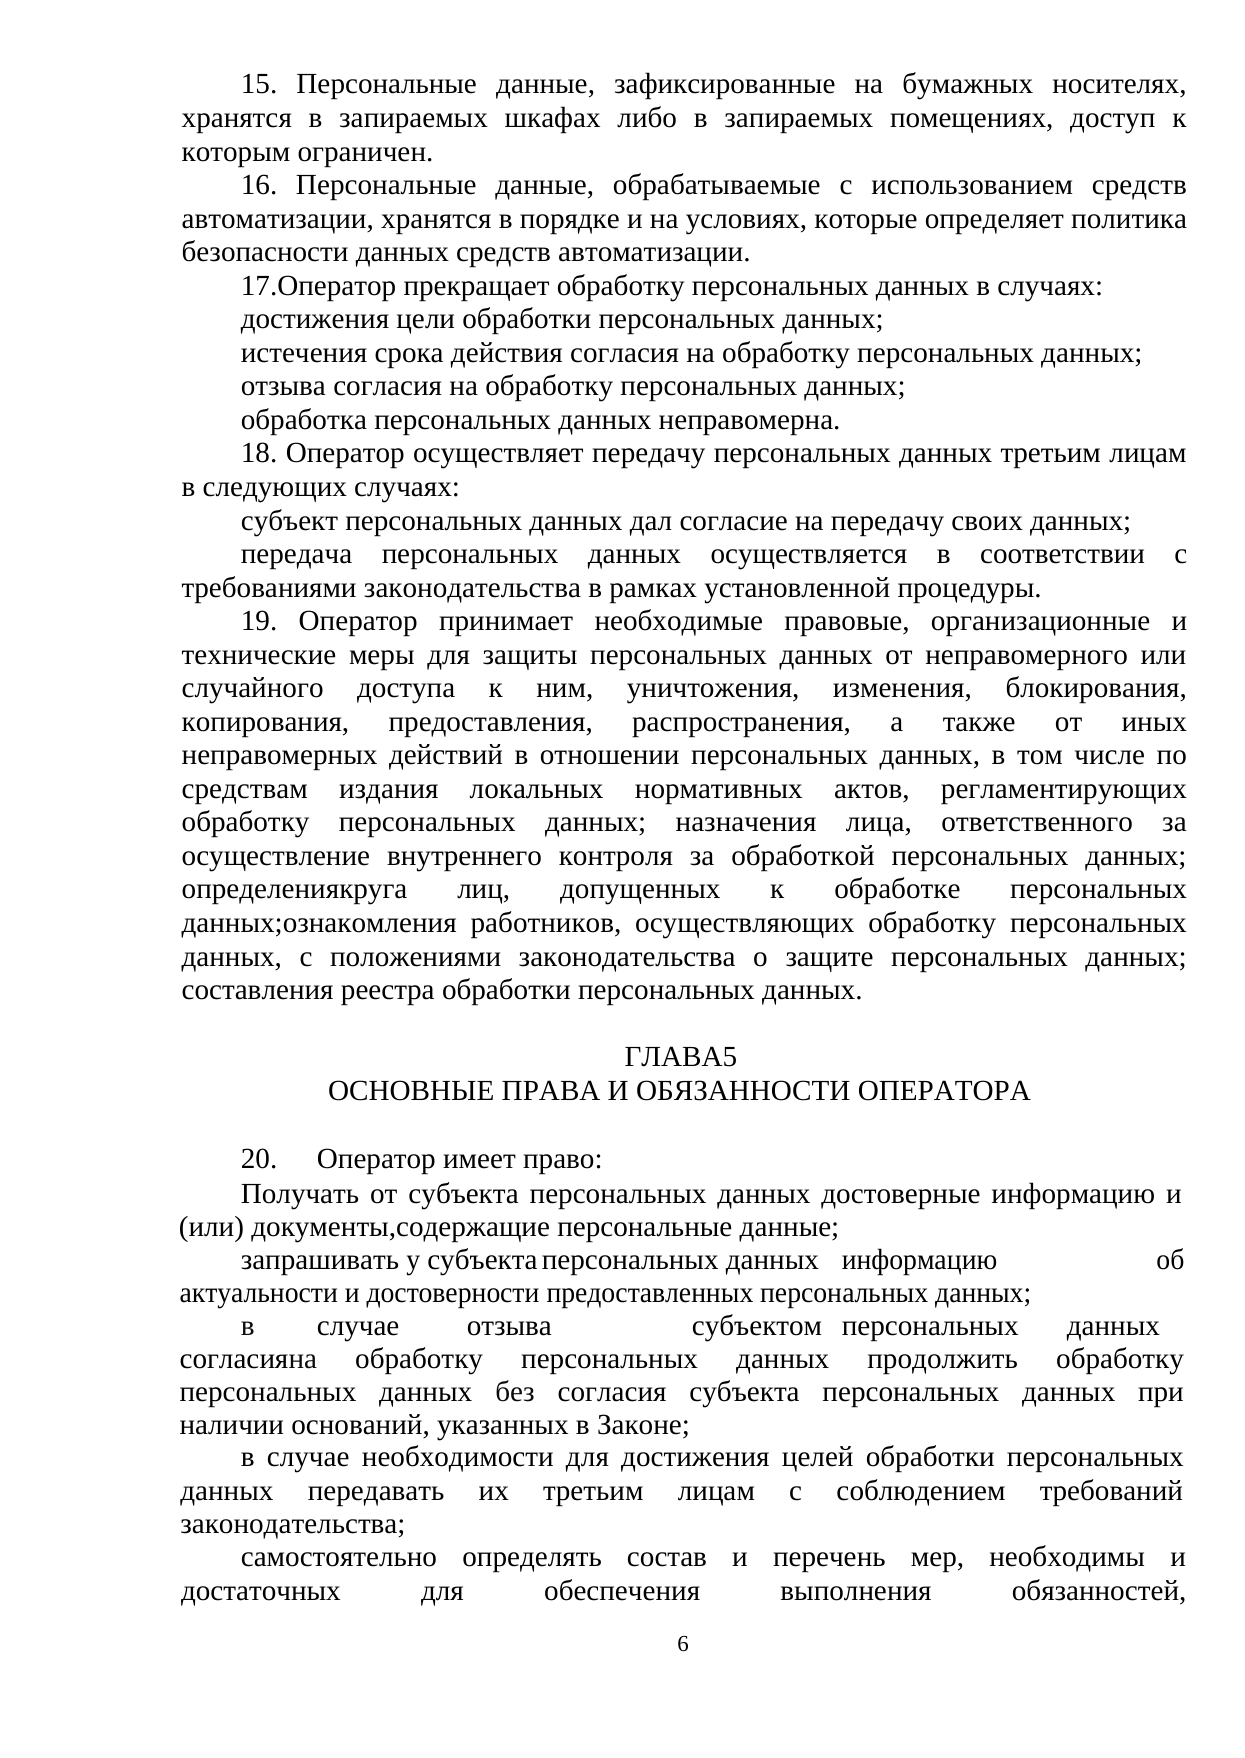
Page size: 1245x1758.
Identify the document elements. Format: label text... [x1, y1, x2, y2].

text Получать от субъекта персональных данных достоверные информацию и (или) документы,содержащие персональные данные; [179, 1176, 1183, 1243]
text истечения срока действия согласия на обработку персональных данных; [181, 335, 1188, 368]
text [181, 1539, 1187, 1606]
text 17.Оператор прекращает обработку персональных данных в случаях: [181, 268, 1188, 301]
text согласияна обработку персональных данных продолжить обработку персональных данных без согласия субъекта персональных данных при наличии оснований, указанных в Законе; [179, 1342, 1184, 1441]
list Оператор имеет право: [181, 1140, 1199, 1176]
text запрашивать у субъекта персональных данных информацию об актуальности и достоверности предоставленных персональных данных; [179, 1243, 1184, 1309]
text 16. Персональные данные, обрабатываемые с использованием средств автоматизации, хранятся в порядке и на условиях, которые определяет политика безопасности данных средств автоматизации. [181, 167, 1188, 268]
text субъект персональных данных дал согласие на передачу своих данных; [181, 503, 1188, 536]
text в случае необходимости для достижения целей обработки персональных данных передавать их третьим лицам с соблюдением требований законодательства; [180, 1441, 1184, 1539]
text ГЛАВА5 [613, 1039, 748, 1073]
text 15. Персональные данные, зафиксированные на бумажных носителях, хранятся в запираемых шкафах либо в запираемых помещениях, доступ к которым ограничен. [181, 67, 1188, 167]
text отзыва согласия на обработку персональных данных; [181, 368, 1188, 402]
text передача персональных данных осуществляется в соответствии с требованиями законодательства в рамках установленной процедуры. [181, 536, 1188, 603]
text достижения цели обработки персональных данных; [181, 301, 1188, 335]
text в случае отзыва субъектом персональных данных [179, 1309, 1184, 1342]
text ОСНОВНЫЕ ПPABA И ОБЯЗАННОСТИ OПEPATOPA [301, 1073, 1058, 1106]
text 18. Оператор осуществляет передачу персональных данных третьим лицам в следующих случаях: [181, 436, 1188, 503]
text 19. Оператор принимает необходимые правовые, организационные и технические меры для защиты персональных данных от неправомерного или случайного доступа к ним, уничтожения, изменения, блокирования, копирования, предоставления, распространения, а также от иных неправомерных действий в отношении персональных данных, в том числе по средствам издания локальных нормативных актов, регламентирующих обработку персональных данных; назначения лица, ответственного за осуществление внутреннего контроля за обработкой персональных данных; определениякруга лиц, допущенных к обработке персональных данных;ознакомления работников, осуществляющих обработку персональных данных, с положениями законодательства о защите персональных данных; составления реестра обработки персональных данных. [181, 603, 1188, 1006]
text обработка персональных данных неправомерна. [181, 402, 1188, 436]
